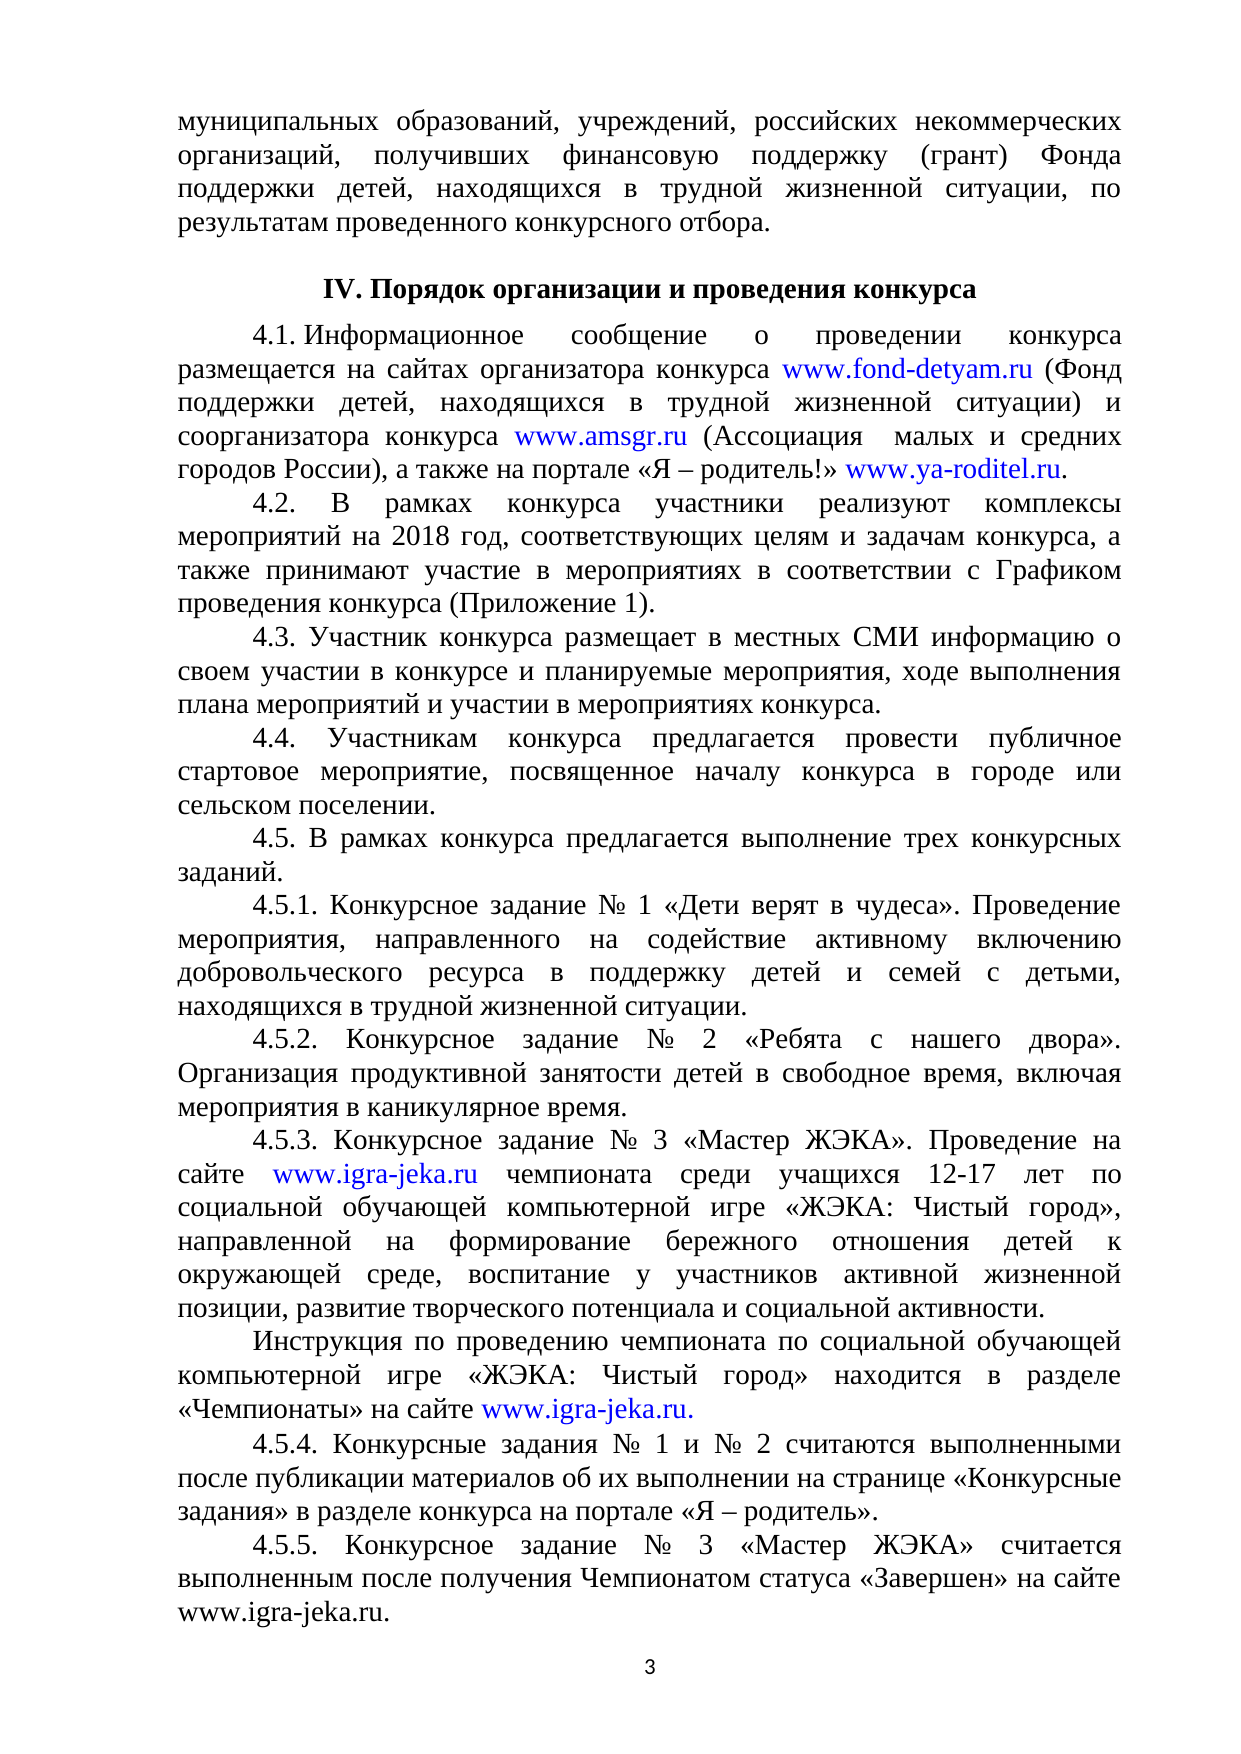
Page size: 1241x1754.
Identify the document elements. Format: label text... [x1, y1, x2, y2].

text 4.5.1. Конкурсное задание № 1 «Дети верят в чудеса». Проведение мероприятия, направленного на содействие активному включению добровольческого ресурса в поддержку детей и семей с детьми, находящихся в трудной жизненной ситуации. [177, 887, 1122, 1022]
text Инструкция по проведению чемпионата по социальной обучающей компьютерной игре «ЖЭКА: Чистый город» находится в разделе «Чемпионаты» на сайте www.igra-jeka.ru. [177, 1323, 1122, 1426]
text 4.5.2. Конкурсное задание № 2 «Ребята с нашего двора». Организация продуктивной занятости детей в свободное время, включая мероприятия в каникулярное время. [177, 1022, 1122, 1122]
text 4.5.3. Конкурсное задание № 3 «Мастер ЖЭКА». Проведение на сайте www.igra-jeka.ru чемпионата среди учащихся 12-17 лет по социальной обучающей компьютерной игре «ЖЭКА: Чистый город», направленной на формирование бережного отношения детей к окружающей среде, воспитание у участников активной жизненной позиции, развитие творческого потенциала и социальной активности. [177, 1122, 1122, 1323]
text 4.5. В рамках конкурса предлагается выполнение трех конкурсных заданий. [177, 820, 1122, 887]
text IV. Порядок организации и проведения конкурса [177, 271, 1122, 305]
text 4.1. Информационное сообщение о проведении конкурса размещается на сайтах организатора конкурса www.fond-detyam.ru (Фонд поддержки детей, находящихся в трудной жизненной ситуации) и соорганизатора конкурса www.amsgr.ru (Ассоциация малых и средних городов России), а также на портале «Я – родитель!» www.ya-roditel.ru. [177, 317, 1122, 485]
text 4.2. В рамках конкурса участники реализуют комплексы мероприятий на 2018 год, соответствующих целям и задачам конкурса, а также принимают участие в мероприятиях в соответствии с Графиком проведения конкурса (Приложение 1). [177, 485, 1122, 619]
text 4.4. Участникам конкурса предлагается провести публичное стартовое мероприятие, посвященное началу конкурса в городе или сельском поселении. [177, 720, 1122, 820]
text 4.5.5. Конкурсное задание № 3 «Мастер ЖЭКА» считается выполненным после получения Чемпионатом статуса «Завершен» на сайте www.igra-jeka.ru. [177, 1527, 1122, 1627]
text 4.5.4. Конкурсные задания № 1 и № 2 считаются выполненными после публикации материалов об их выполнении на странице «Конкурсные задания» в разделе конкурса на портале «Я – родитель». [177, 1426, 1122, 1527]
text 4.3. Участник конкурса размещает в местных СМИ информацию о своем участии в конкурсе и планируемые мероприятия, ходе выполнения плана мероприятий и участии в мероприятиях конкурса. [177, 619, 1122, 720]
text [177, 103, 1122, 238]
